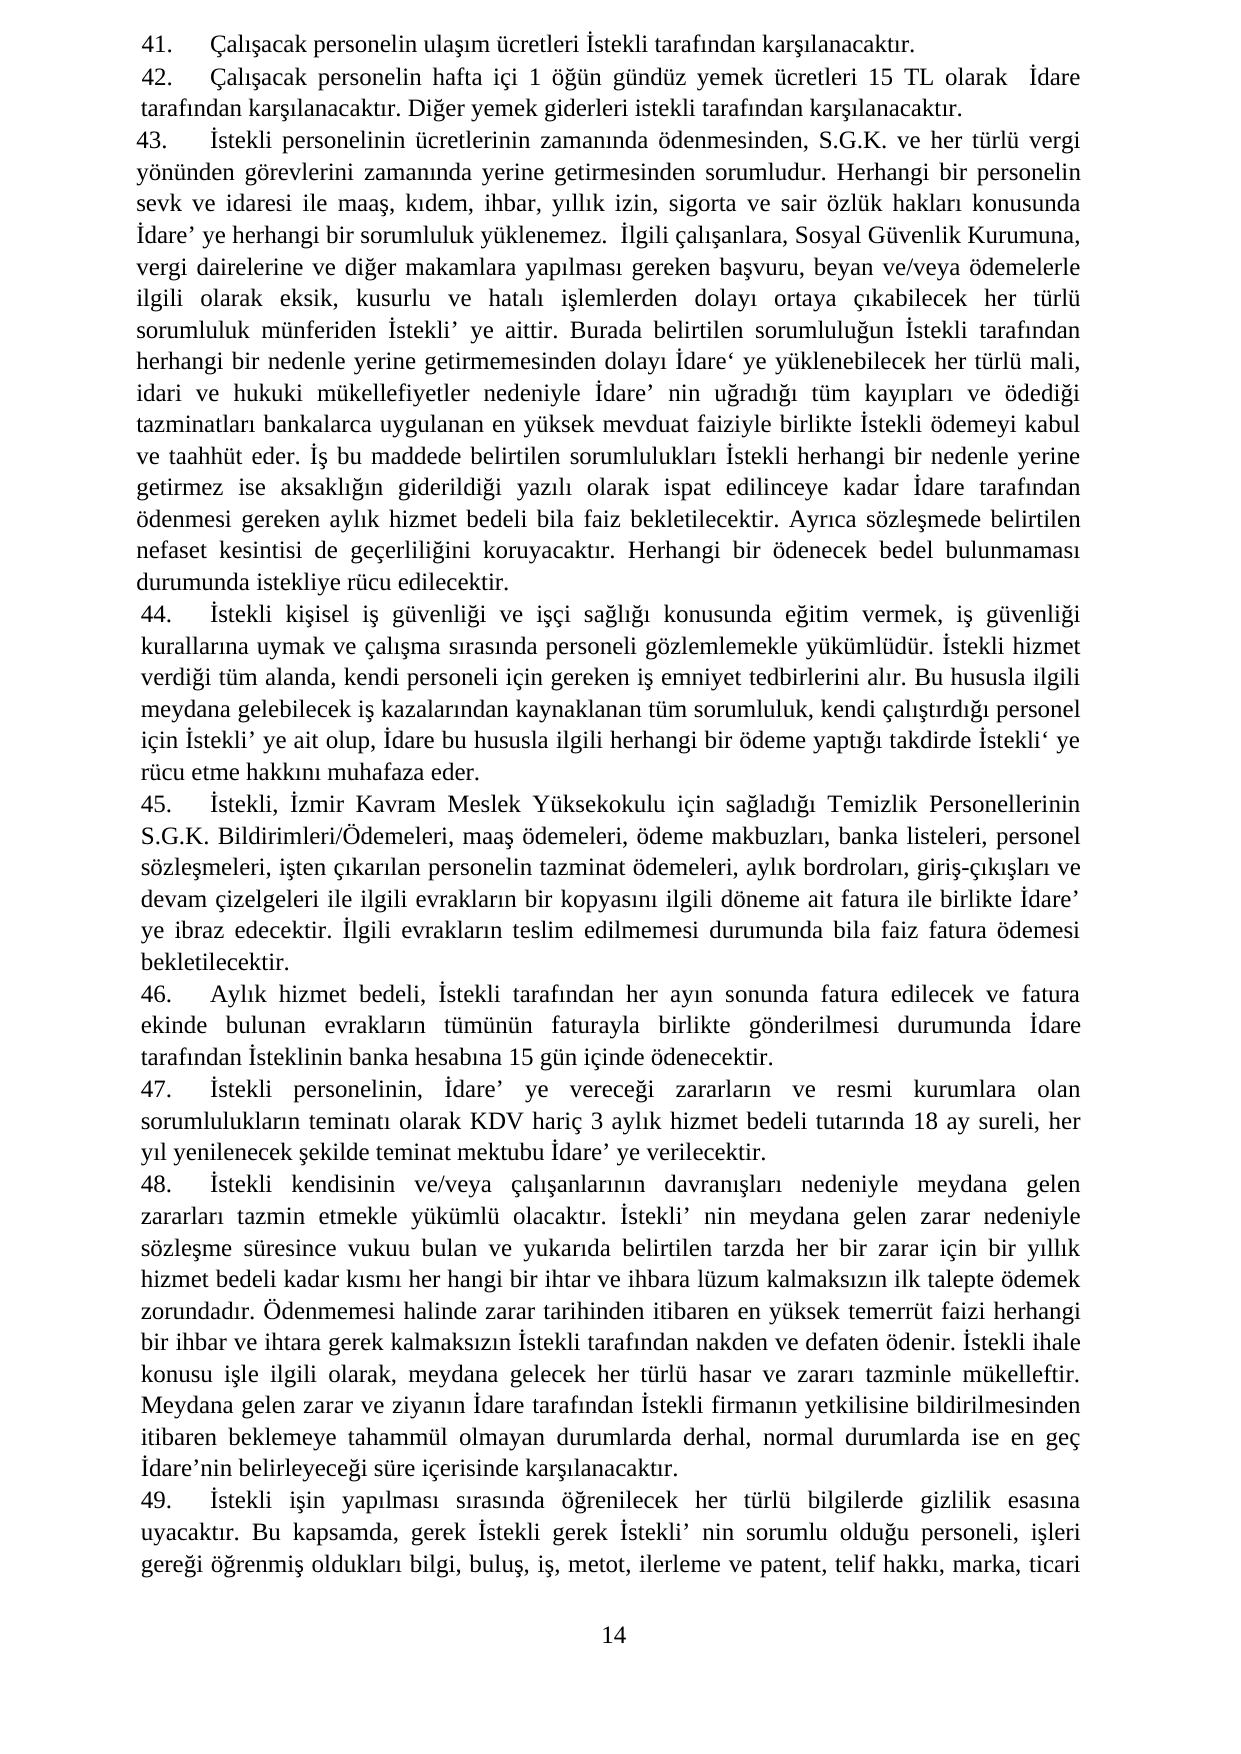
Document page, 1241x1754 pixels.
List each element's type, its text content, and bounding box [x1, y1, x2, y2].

list Çalışacak personelin hafta içi 1 öğün gündüz yemek ücretleri 15 TL olarak İdare tarafından karşılanacaktır. Diğer yemek giderleri istekli tarafından karşılanacaktır. [141, 62, 1081, 122]
list Aylık hizmet bedeli, İstekli tarafından her ayın sonunda fatura edilecek ve fatura ekinde bulunan evrakların tümünün faturayla birlikte gönderilmesi durumunda İdare tarafından İsteklinin banka hesabına 15 gün içinde ödenecektir. [141, 979, 1081, 1071]
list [141, 1486, 1081, 1577]
list İstekli kişisel iş güvenliği ve işçi sağlığı konusunda eğitim vermek, iş güvenliği kurallarına uymak ve çalışma sırasında personeli gözlemlemekle yükümlüdür. İstekli hizmet verdiği tüm alanda, kendi personeli için gereken iş emniyet tedbirlerini alır. Bu hususla ilgili meydana gelebilecek iş kazalarından kaynaklanan tüm sorumluluk, kendi çalıştırdığı personel için İstekli’ ye ait olup, İdare bu hususla ilgili herhangi bir ödeme yaptığı takdirde İstekli‘ ye rücu etme hakkını muhafaza eder. [141, 599, 1081, 786]
list İstekli personelinin, İdare’ ye vereceği zararların ve resmi kurumlara olan sorumlulukların teminatı olarak KDV hariç 3 aylık hizmet bedeli tutarında 18 ay sureli, her yıl yenilenecek şekilde teminat mektubu İdare’ ye verilecektir. [141, 1074, 1081, 1166]
list İstekli kendisinin ve/veya çalışanlarının davranışları nedeniyle meydana gelen zararları tazmin etmekle yükümlü olacaktır. İstekli’ nin meydana gelen zarar nedeniyle sözleşme süresince vukuu bulan ve yukarıda belirtilen tarzda her bir zarar için bir yıllık hizmet bedeli kadar kısmı her hangi bir ihtar ve ihbara lüzum kalmaksızın ilk talepte ödemek zorundadır. Ödenmemesi halinde zarar tarihinden itibaren en yüksek temerrüt faizi herhangi bir ihbar ve ihtara gerek kalmaksızın İstekli tarafından nakden ve defaten ödenir. İstekli ihale konusu işle ilgili olarak, meydana gelecek her türlü hasar ve zararı tazminle mükelleftir. Meydana gelen zarar ve ziyanın İdare tarafından İstekli firmanın yetkilisine bildirilmesinden itibaren beklemeye tahammül olmayan durumlarda derhal, normal durumlarda ise en geç İdare’nin belirleyeceği süre içerisinde karşılanacaktır. [141, 1169, 1081, 1482]
list Çalışacak personelin ulaşım ücretleri İstekli tarafından karşılanacaktır. [141, 29, 1081, 58]
list İstekli, İzmir Kavram Meslek Yüksekokulu için sağladığı Temizlik Personellerinin S.G.K. Bildirimleri/Ödemeleri, maaş ödemeleri, ödeme makbuzları, banka listeleri, personel sözleşmeleri, işten çıkarılan personelin tazminat ödemeleri, aylık bordroları, giriş-çıkışları ve devam çizelgeleri ile ilgili evrakların bir kopyasını ilgili döneme ait fatura ile birlikte İdare’ ye ibraz edecektir. İlgili evrakların teslim edilmemesi durumunda bila faiz fatura ödemesi bekletilecektir. [141, 789, 1081, 976]
list İstekli personelinin ücretlerinin zamanında ödenmesinden, S.G.K. ve her türlü vergi yönünden görevlerini zamanında yerine getirmesinden sorumludur. Herhangi bir personelin sevk ve idaresi ile maaş, kıdem, ihbar, yıllık izin, sigorta ve sair özlük hakları konusunda İdare’ ye herhangi bir sorumluluk yüklenemez. İlgili çalışanlara, Sosyal Güvenlik Kurumuna, vergi dairelerine ve diğer makamlara yapılması gereken başvuru, beyan ve/veya ödemelerle ilgili olarak eksik, kusurlu ve hatalı işlemlerden dolayı ortaya çıkabilecek her türlü sorumluluk münferiden İstekli’ ye aittir. Burada belirtilen sorumluluğun İstekli tarafından herhangi bir nedenle yerine getirmemesinden dolayı İdare‘ ye yüklenebilecek her türlü mali, idari ve hukuki mükellefiyetler nedeniyle İdare’ nin uğradığı tüm kayıpları ve ödediği tazminatları bankalarca uygulanan en yüksek mevduat faiziyle birlikte İstekli ödemeyi kabul ve taahhüt eder. İş bu maddede belirtilen sorumlulukları İstekli herhangi bir nedenle yerine getirmez ise aksaklığın giderildiği yazılı olarak ispat edilinceye kadar İdare tarafından ödenmesi gereken aylık hizmet bedeli bila faiz bekletilecektir. Ayrıca sözleşmede belirtilen nefaset kesintisi de geçerliliğini koruyacaktır. Herhangi bir ödenecek bedel bulunmaması durumunda istekliye rücu edilecektir. [136, 125, 1081, 596]
